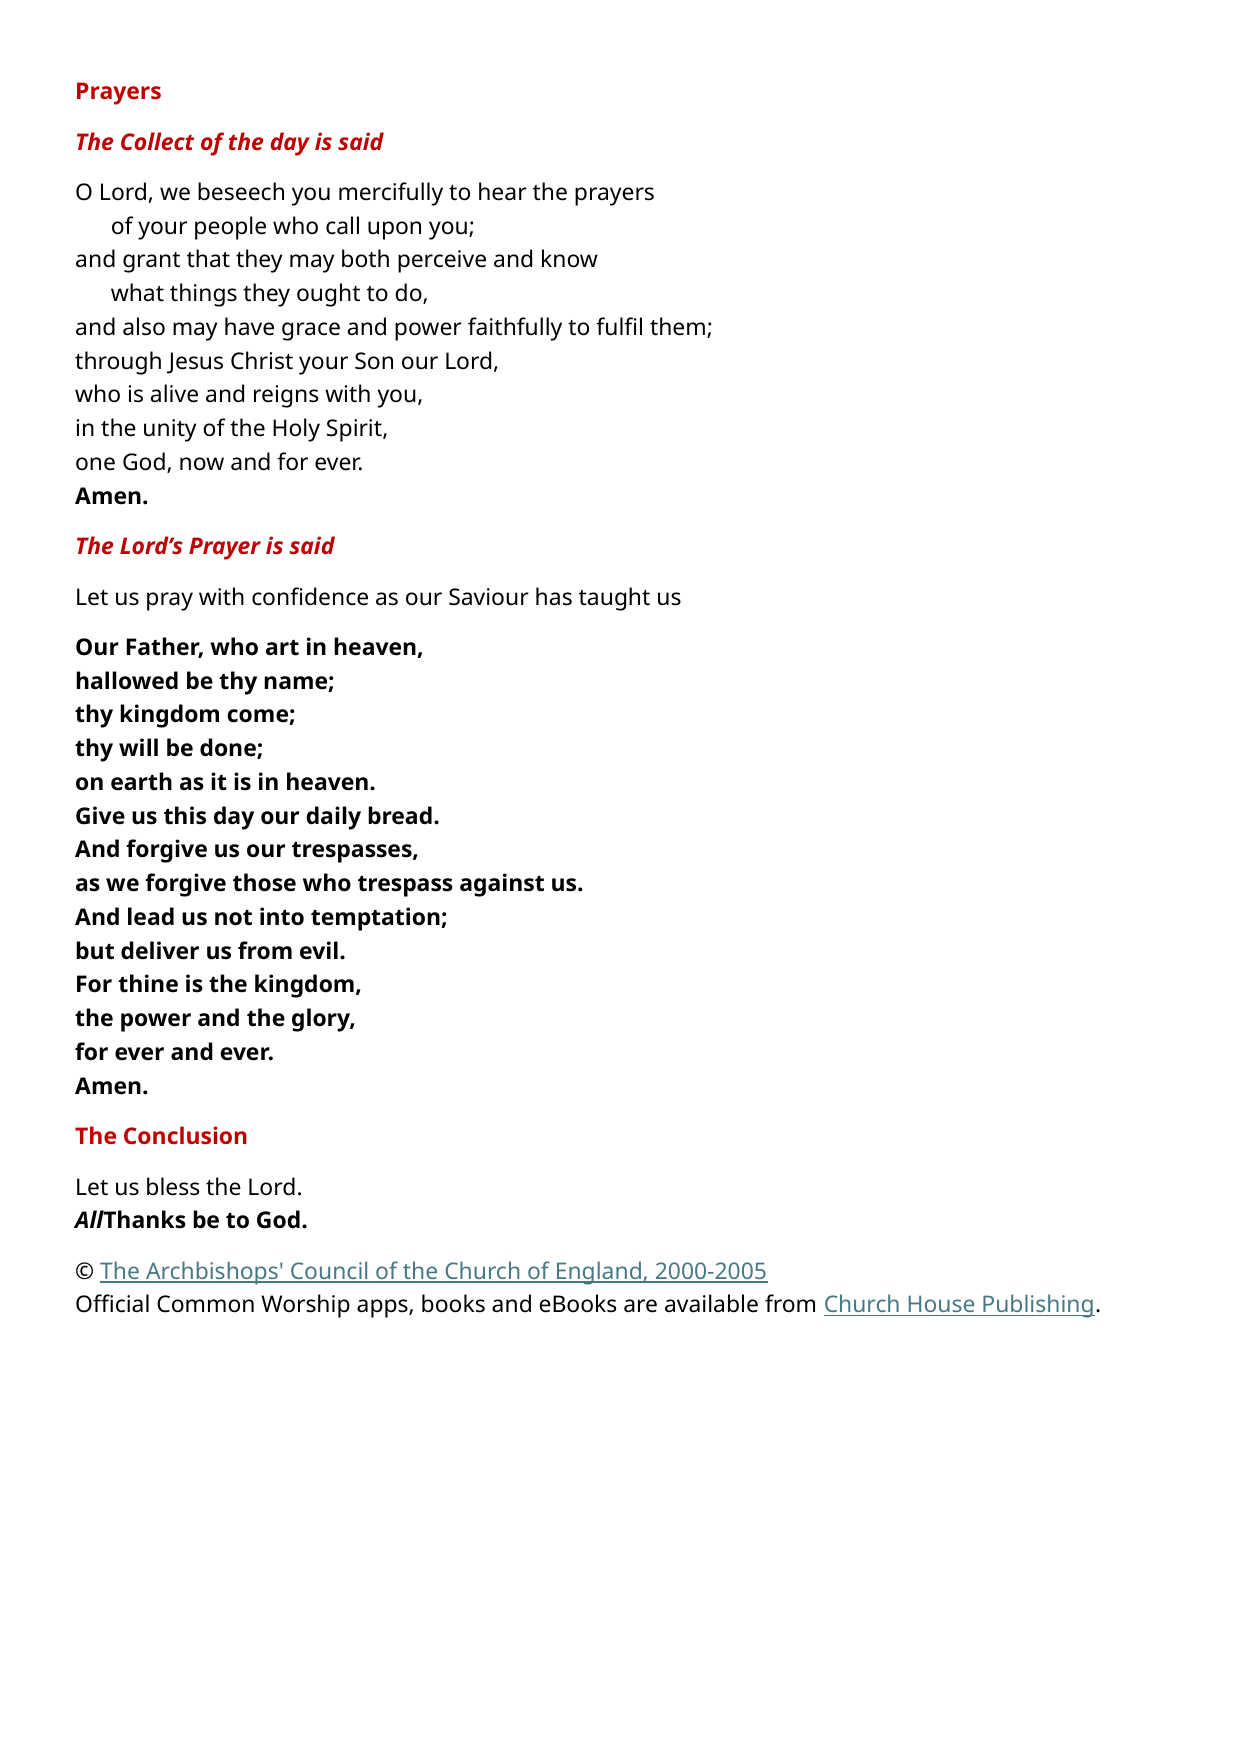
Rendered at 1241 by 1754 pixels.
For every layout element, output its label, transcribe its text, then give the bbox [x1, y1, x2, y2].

text Let us bless the Lord. AllThanks be to God. [75, 1170, 1165, 1235]
text The Collect of the day is said [75, 125, 1165, 157]
text Let us pray with confidence as our Saviour has taught us [75, 580, 1165, 612]
text Prayers [75, 75, 1165, 106]
text The Lord’s Prayer is said [75, 530, 1165, 561]
text © The Archbishops' Council of the Church of England, 2000-2005 Official Common Worship apps, books and eBooks are available from Church House Publishing. [75, 1254, 1165, 1319]
text The Conclusion [75, 1120, 1165, 1151]
text O Lord, we beseech you mercifully to hear the prayers of your people who call upon you; and grant that they may both perceive and know what things they ought to do, and also may have grace and power faithfully to fulfil them; through Jesus Christ your Son our Lord, who is alive and reigns with you, in the unity of the Holy Spirit, one God, now and for ever. Amen. [75, 176, 1165, 511]
text Our Father, who art in heaven, hallowed be thy name; thy kingdom come; thy will be done; on earth as it is in heaven. Give us this day our daily bread. And forgive us our trespasses, as we forgive those who trespass against us. And lead us not into temptation; but deliver us from evil. For thine is the kingdom, the power and the glory, for ever and ever. Amen. [75, 631, 1165, 1101]
